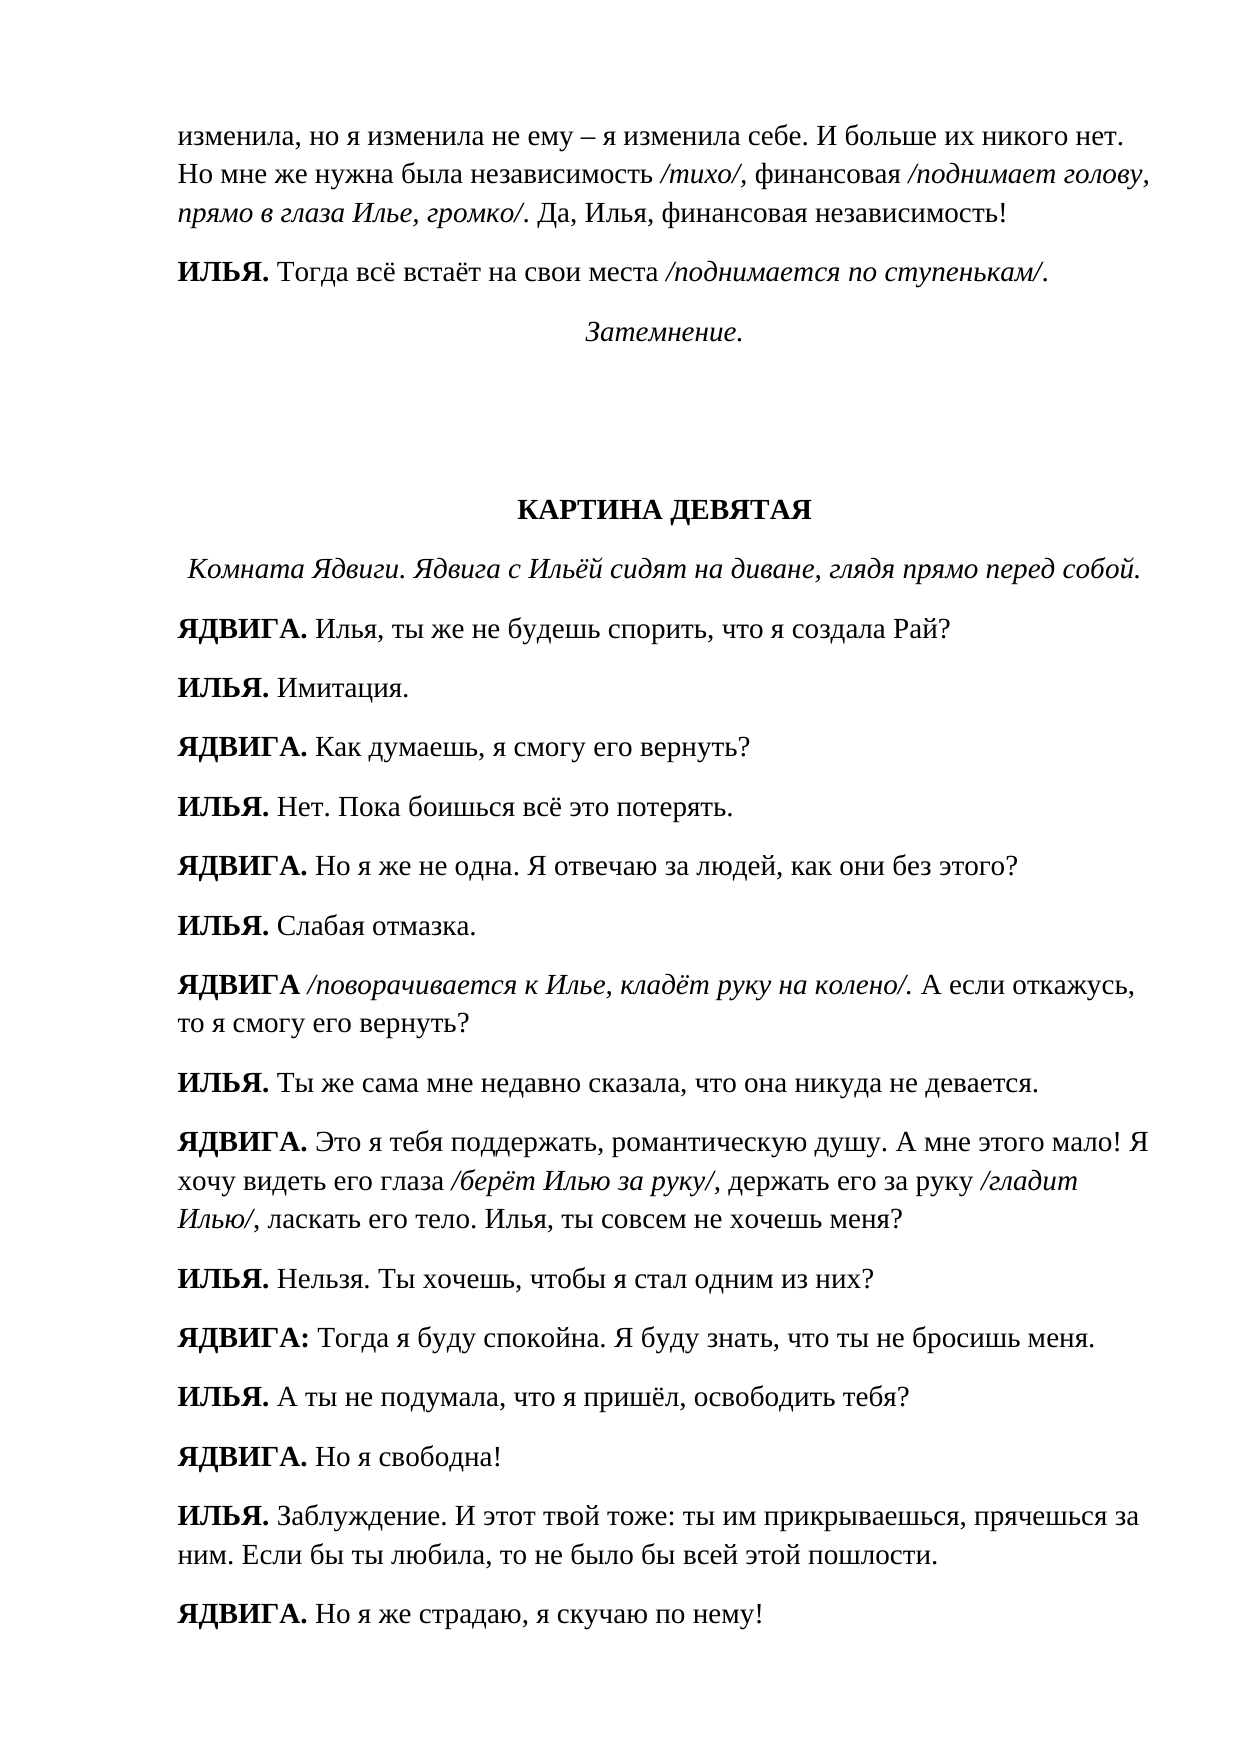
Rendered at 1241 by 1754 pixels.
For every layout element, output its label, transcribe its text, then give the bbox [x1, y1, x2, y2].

text ЯДВИГА. Илья, ты же не будешь спорить, что я создала Рай? [177, 611, 1152, 644]
text ИЛЬЯ. Заблуждение. И этот твой тоже: ты им прикрываешься, прячешься за ним. Если бы ты любила, то не было бы всей этой пошлости. [177, 1498, 1152, 1570]
text ЯДВИГА. Но я свободна! [177, 1439, 1152, 1472]
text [177, 118, 1152, 229]
text КАРТИНА ДЕВЯТАЯ [177, 492, 1152, 526]
text ИЛЬЯ. Нельзя. Ты хочешь, чтобы я стал одним из них? [177, 1261, 1152, 1294]
text ИЛЬЯ. Тогда всё встаёт на свои места /поднимается по ступенькам/. [177, 254, 1152, 288]
text ИЛЬЯ. Нет. Пока боишься всё это потерять. [177, 789, 1152, 822]
text ЯДВИГА. Но я же страдаю, я скучаю по нему! [177, 1596, 1152, 1630]
text ИЛЬЯ. А ты не подумала, что я пришёл, освободить тебя? [177, 1379, 1152, 1413]
text ИЛЬЯ. Имитация. [177, 670, 1152, 704]
text Затемнение. [177, 314, 1152, 347]
text ЯДВИГА /поворачивается к Илье, кладёт руку на колено/. А если откажусь, то я смогу его вернуть? [177, 967, 1152, 1039]
text ЯДВИГА: Тогда я буду спокойна. Я буду знать, что ты не бросишь меня. [177, 1320, 1152, 1354]
text ЯДВИГА. Но я же не одна. Я отвечаю за людей, как они без этого? [177, 848, 1152, 882]
text ЯДВИГА. Как думаешь, я смогу его вернуть? [177, 729, 1152, 763]
text ИЛЬЯ. Слабая отмазка. [177, 908, 1152, 941]
text ЯДВИГА. Это я тебя поддержать, романтическую душу. А мне этого мало! Я хочу видеть его глаза /берёт Илью за руку/, держать его за руку /гладит Илью/, ласкать его тело. Илья, ты совсем не хочешь меня? [177, 1124, 1152, 1235]
text Комната Ядвиги. Ядвига с Ильёй сидят на диване, глядя прямо перед собой. [177, 551, 1152, 585]
text ИЛЬЯ. Ты же сама мне недавно сказала, что она никуда не девается. [177, 1065, 1152, 1098]
